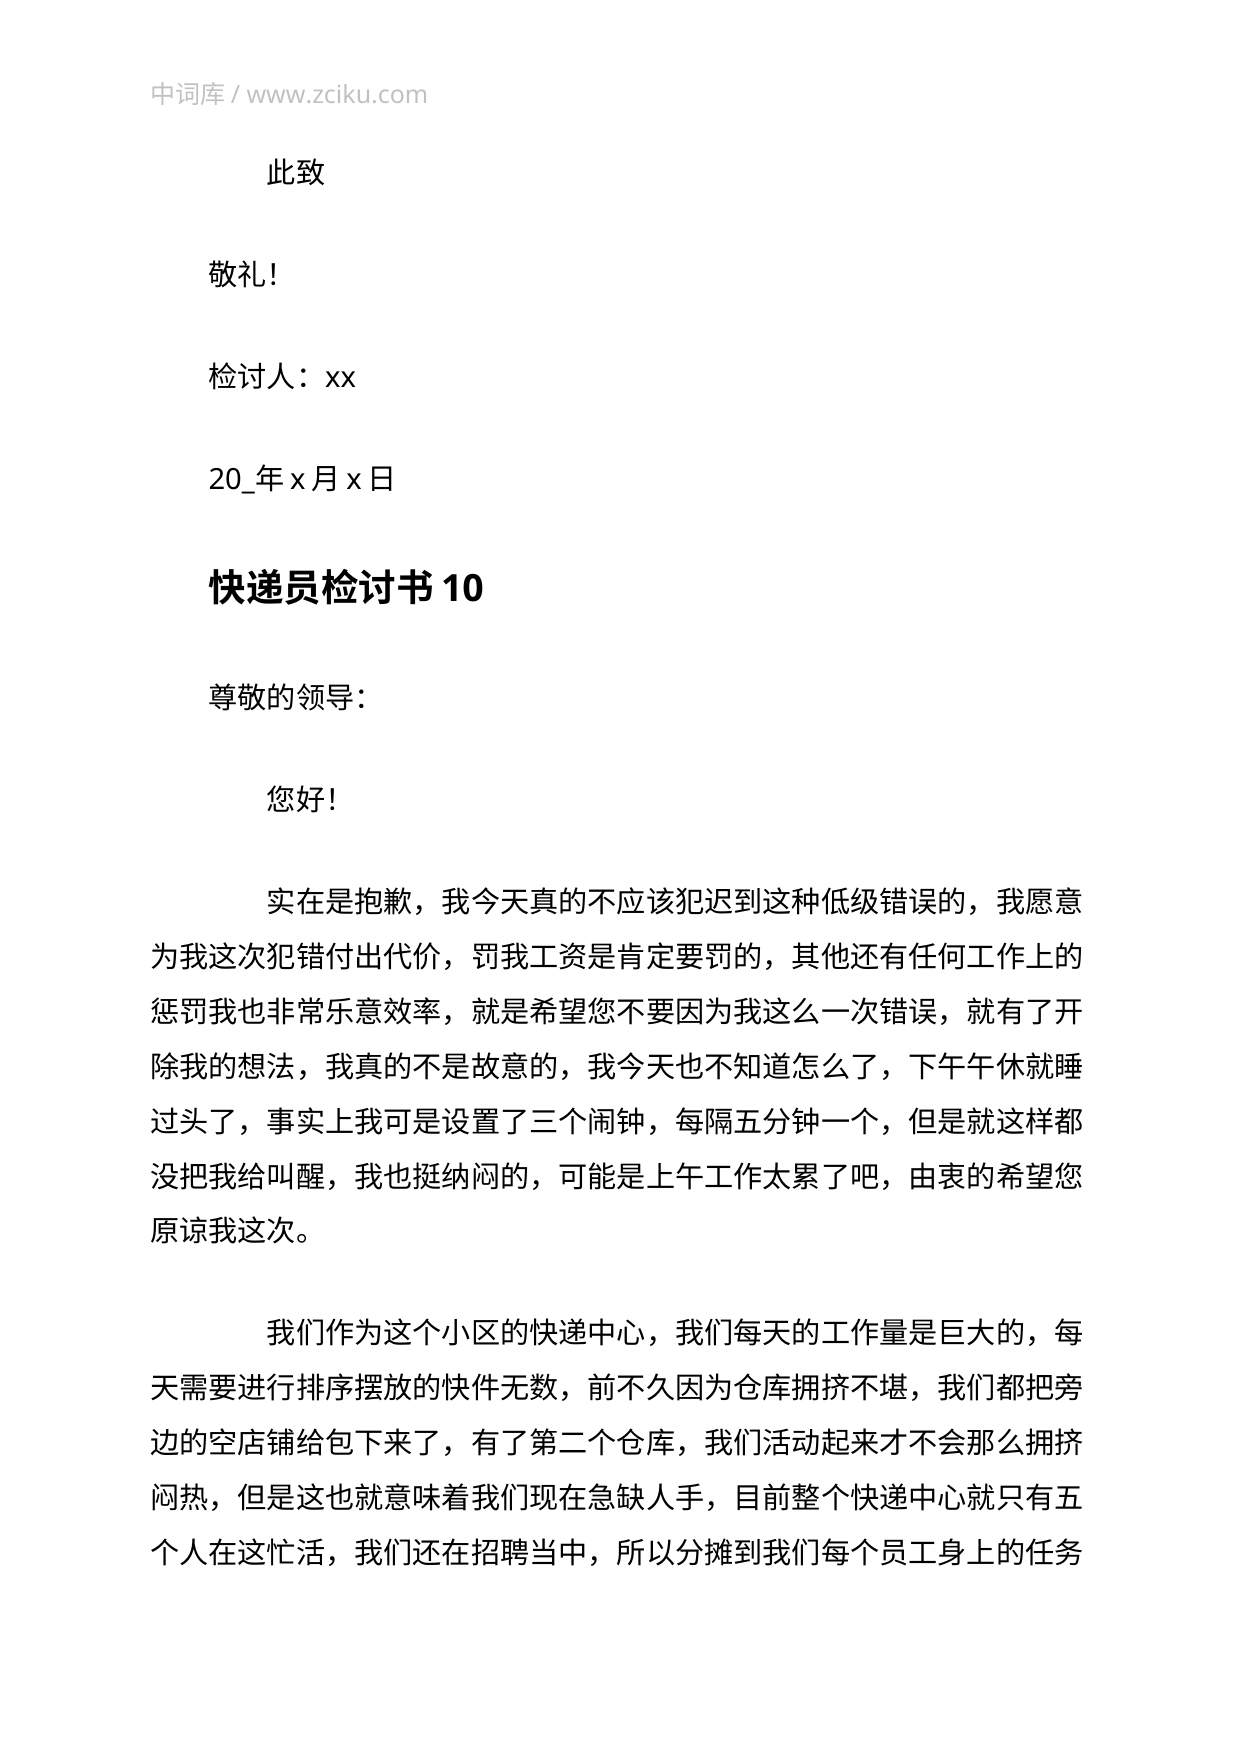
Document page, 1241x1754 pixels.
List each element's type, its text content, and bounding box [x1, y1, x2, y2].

text 实在是抱歉，我今天真的不应该犯迟到这种低级错误的，我愿意为我这次犯错付出代价，罚我工资是肯定要罚的，其他还有任何工作上的惩罚我也非常乐意效率，就是希望您不要因为我这么一次错误，就有了开除我的想法，我真的不是故意的，我今天也不知道怎么了，下午午休就睡过头了，事实上我可是设置了三个闹钟，每隔五分钟一个，但是就这样都没把我给叫醒，我也挺纳闷的，可能是上午工作太累了吧，由衷的希望您原谅我这次。 [150, 879, 1090, 1250]
text 尊敬的领导： [150, 675, 1090, 717]
text 20_年x月x日 [150, 456, 1090, 498]
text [150, 1310, 1090, 1572]
text 您好！ [150, 777, 1090, 819]
text 敬礼！ [150, 252, 1090, 294]
text 快递员检讨书10 [150, 557, 1090, 612]
text 此致 [150, 150, 1090, 192]
text 检讨人：xx [150, 353, 1090, 396]
